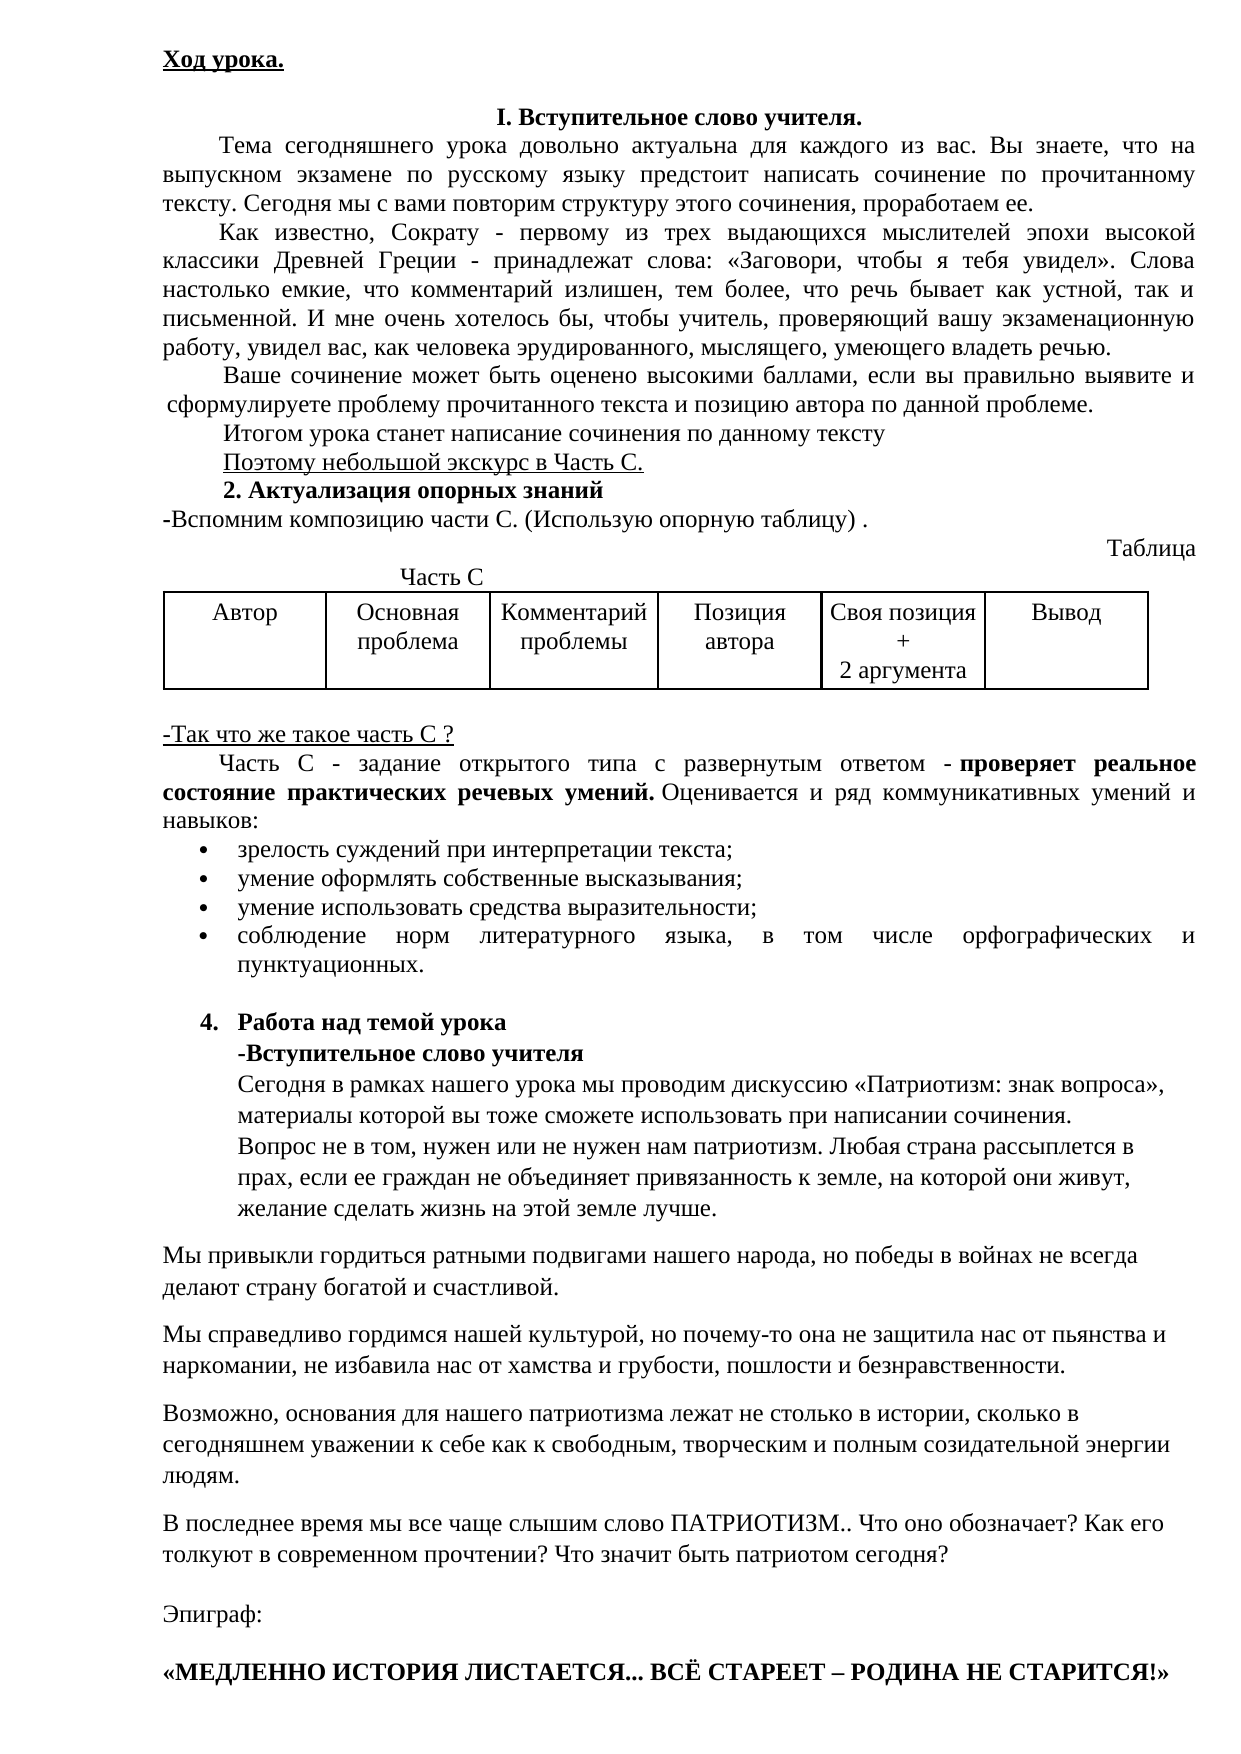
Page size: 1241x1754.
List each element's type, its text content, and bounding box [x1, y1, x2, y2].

list Сегодня в рамках нашего урока мы проводим дискуссию «Патриотизм: знак вопроса», материалы которой вы тоже сможете использовать при написании сочинения. [237, 1069, 1196, 1128]
text «МЕДЛЕННО ИСТОРИЯ ЛИСТАЕТСЯ... ВСЁ СТАРЕЕТ – РОДИНА НЕ СТАРИТСЯ!» [162, 1657, 1196, 1686]
list соблюдение норм литературного языка, в том числе орфографических и пунктуационных. [199, 920, 1196, 978]
list Вопрос не в том, нужен или не нужен нам патриотизм. Любая страна рассыплется в прах, если ее граждан не объединяет привязанность к земле, на которой они живут, желание сделать жизнь на этой земле лучше. [237, 1131, 1196, 1222]
text Мы справедливо гордимся нашей культурой, но почему-то она не защитила нас от пьянства и наркомании, не избавила нас от хамства и грубости, пошлости и безнравственности. [162, 1319, 1196, 1379]
text Как известно, Сократу - первому из трех выдающихся мыслителей эпохи высокой классики Древней Греции - принадлежат слова: «Заговори, чтобы я тебя увидел». Слова настолько емкие, что комментарий излишен, тем более, что речь бывает как устной, так и письменной. И мне очень хотелось бы, чтобы учитель, проверяющий вашу экзаменационную работу, увидел вас, как человека эрудированного, мыслящего, умеющего владеть речью. [162, 217, 1196, 361]
text 2. Актуализация опорных знаний [167, 476, 1196, 504]
table_header Основная проблема [327, 593, 489, 688]
table_header Автор [165, 593, 325, 688]
text -Вспомним композицию части С. (Использую опорную таблицу) . [162, 504, 1196, 533]
text Мы привыкли гордиться ратными подвигами нашего народа, но победы в войнах не всегда делают страну богатой и счастливой. [162, 1241, 1196, 1300]
text Таблица [200, 533, 1196, 562]
text Итогом урока станет написание сочинения по данному тексту [167, 418, 1196, 447]
table_header Позиция автора [659, 593, 820, 688]
text Возможно, основания для нашего патриотизма лежат не столько в истории, сколько в сегодняшнем уважении к себе как к свободным, творческим и полным созидательной энергии людям. [162, 1398, 1196, 1489]
text Поэтому небольшой экскурс в Часть С. [167, 447, 1196, 476]
list умение использовать средства выразительности; [200, 892, 1078, 920]
text В последнее время мы все чаще слышим слово ПАТРИОТИЗМ.. Что оно обозначает? Как его толкуют в современном прочтении? Что значит быть патриотом сегодня? [162, 1508, 1196, 1568]
text Часть С [162, 562, 1196, 591]
table_header Вывод [986, 593, 1147, 688]
text Тема сегодняшнего урока довольно актуальна для каждого из вас. Вы знаете, что на выпускном экзамене по русскому языку предстоит написать сочинение по прочитанному тексту. Сегодня мы с вами повторим структуру этого сочинения, проработаем ее. [162, 131, 1196, 217]
text Ход урока. [162, 44, 1196, 73]
list Работа над темой урока [200, 1007, 1196, 1035]
list умение оформлять собственные высказывания; [200, 863, 1078, 892]
list -Вступительное слово учителя [237, 1038, 1196, 1066]
table_header Своя позиция + 2 аргумента [823, 593, 984, 688]
text Эпиграф: [162, 1599, 1196, 1628]
table_header Комментарий проблемы [491, 593, 657, 688]
list зрелость суждений при интерпретации текста; [200, 834, 1078, 863]
text Ваше сочинение может быть оценено высокими баллами, если вы правильно выявите и сформулируете проблему прочитанного текстa и позицию автора по данной проблеме. [167, 361, 1196, 418]
text I. Вступительное слово учителя. [162, 102, 1196, 131]
text -Так что же такое часть С ? [162, 719, 1196, 748]
text Часть С - задание открытого типа с развернутым ответом - проверяет реальное состояние практических речевых умений. Оценивается и ряд коммуникативных умений и навыков: [162, 748, 1196, 834]
